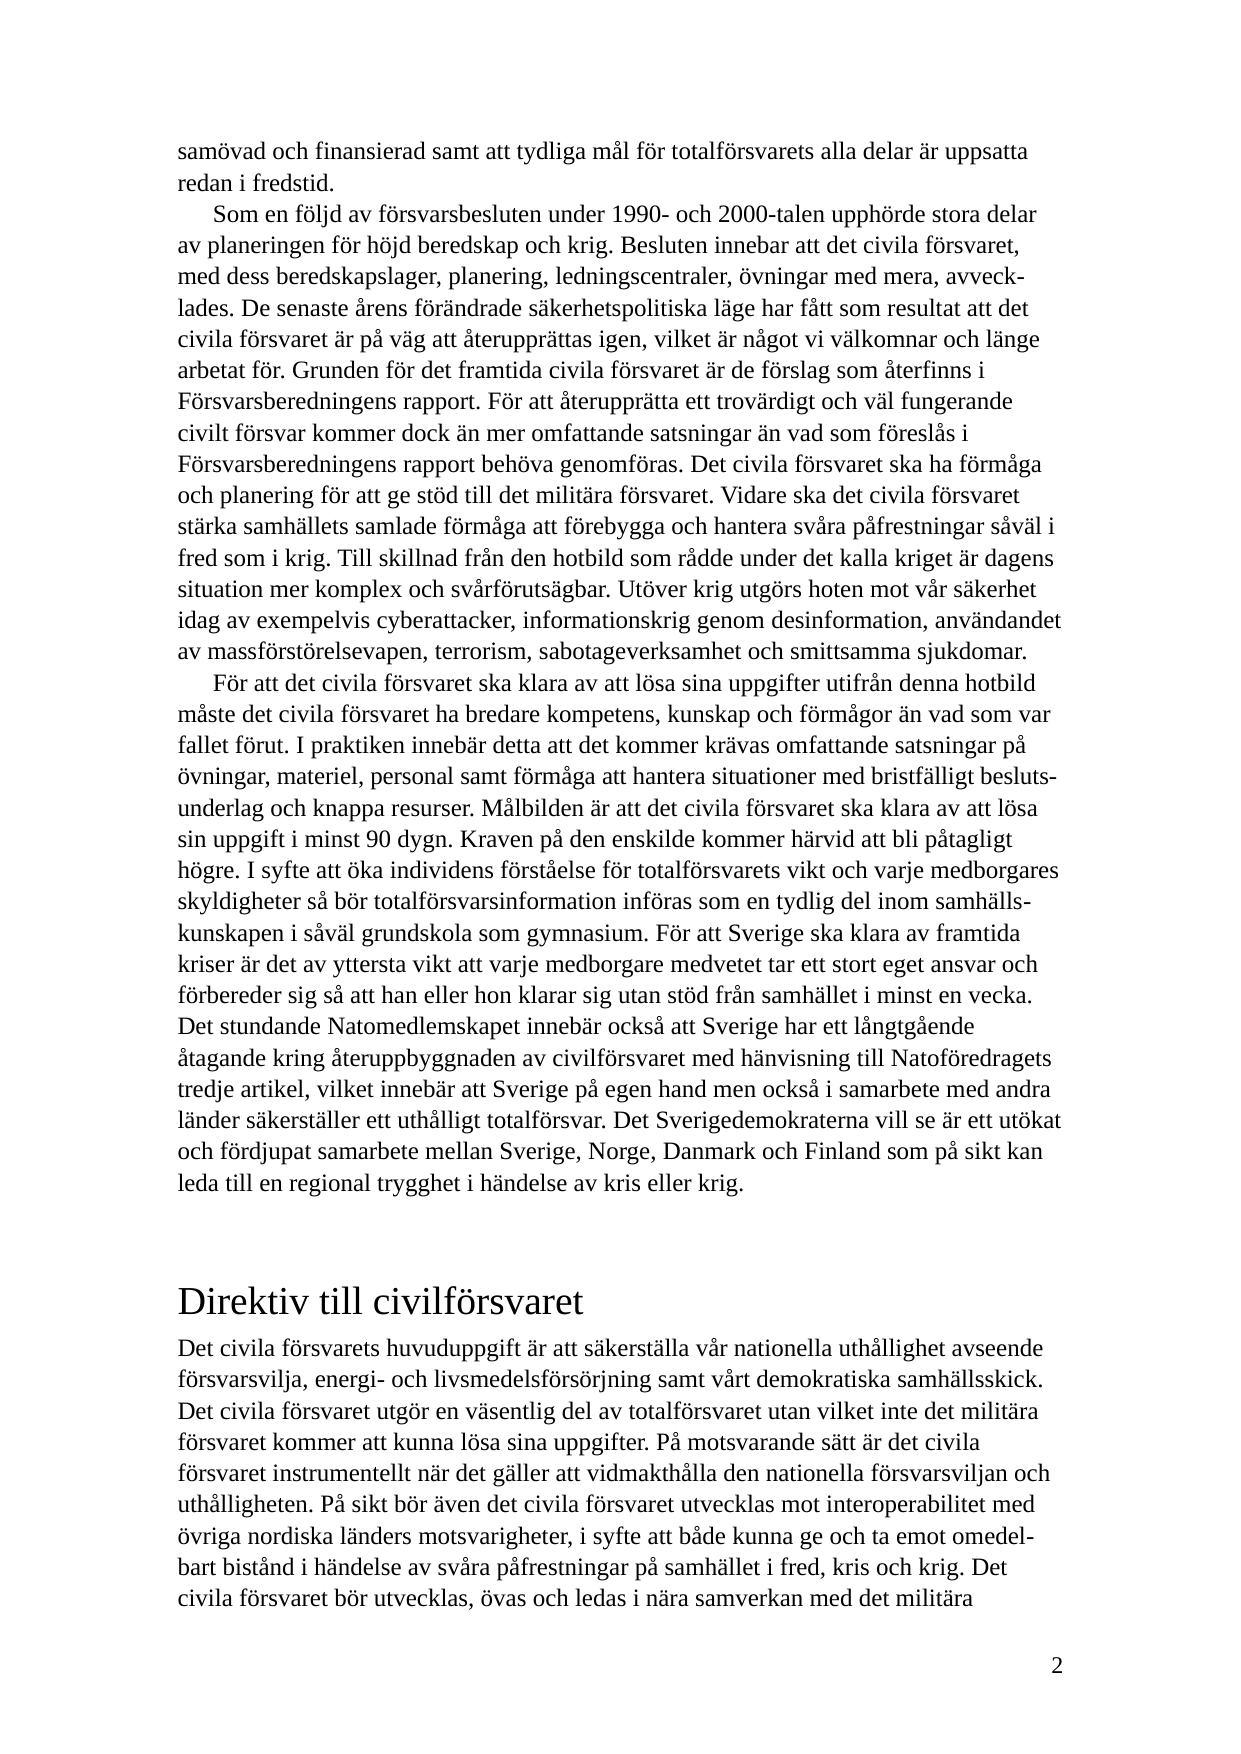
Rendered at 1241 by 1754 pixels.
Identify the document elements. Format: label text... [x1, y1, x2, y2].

text För att det civila försvaret ska klara av att lösa sina uppgifter utifrån denna hotbild måste det civila försvaret ha bredare kompetens, kunskap och förmågor än vad som var fallet förut. I praktiken innebär detta att det kommer krävas omfattande satsningar på övningar, materiel, personal samt förmåga att hantera situationer med bristfälligt beslutsunderlag och knappa resurser. Målbilden är att det civila försvaret ska klara av att lösa sin uppgift i minst 90 dygn. Kraven på den enskilde kommer härvid att bli påtagligt högre. I syfte att öka individens förståelse för totalförsvarets vikt och varje medborgares skyldigheter så bör totalförsvarsinformation införas som en tydlig del inom samhällskunskapen i såväl grundskola som gymnasium. För att Sverige ska klara av framtida kriser är det av yttersta vikt att varje medborgare medvetet tar ett stort eget ansvar och förbereder sig så att han eller hon klarar sig utan stöd från samhället i minst en vecka. Det stundande Natomedlemskapet innebär också att Sverige har ett långtgående åtagande kring återuppbyggnaden av civilförsvaret med hänvisning till Natoföredragets tredje artikel, vilket innebär att Sverige på egen hand men också i samarbete med andra länder säkerställer ett uthålligt totalförsvar. Det Sverigedemokraterna vill se är ett utökat och fördjupat samarbete mellan Sverige, Norge, Danmark och Finland som på sikt kan leda till en regional trygghet i händelse av kris eller krig. [177, 665, 1063, 1196]
subtitle Direktiv till civilförsvaret [177, 1282, 1063, 1322]
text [177, 134, 1063, 196]
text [177, 1331, 1063, 1612]
text Som en följd av försvarsbesluten under 1990- och 2000-talen upphörde stora delar av planeringen för höjd beredskap och krig. Besluten innebar att det civila försvaret, med dess beredskapslager, planering, ledningscentraler, övningar med mera, avvecklades. De senaste årens förändrade säkerhetspolitiska läge har fått som resultat att det civila försvaret är på väg att återupprättas igen, vilket är något vi välkomnar och länge arbetat för. Grunden för det framtida civila försvaret är de förslag som återfinns i Försvarsberedningens rapport. För att återupprätta ett trovärdigt och väl fungerande civilt försvar kommer dock än mer omfattande satsningar än vad som föreslås i Försvarsberedningens rapport behöva genomföras. Det civila försvaret ska ha förmåga och planering för att ge stöd till det militära försvaret. Vidare ska det civila försvaret stärka samhällets samlade förmåga att förebygga och hantera svåra påfrestningar såväl i fred som i krig. Till skillnad från den hotbild som rådde under det kalla kriget är dagens situation mer komplex och svårförutsägbar. Utöver krig utgörs hoten mot vår säkerhet idag av exempelvis cyberattacker, informationskrig genom desinformation, användandet av massförstörelsevapen, terrorism, sabotageverksamhet och smittsamma sjukdomar. [177, 196, 1063, 665]
